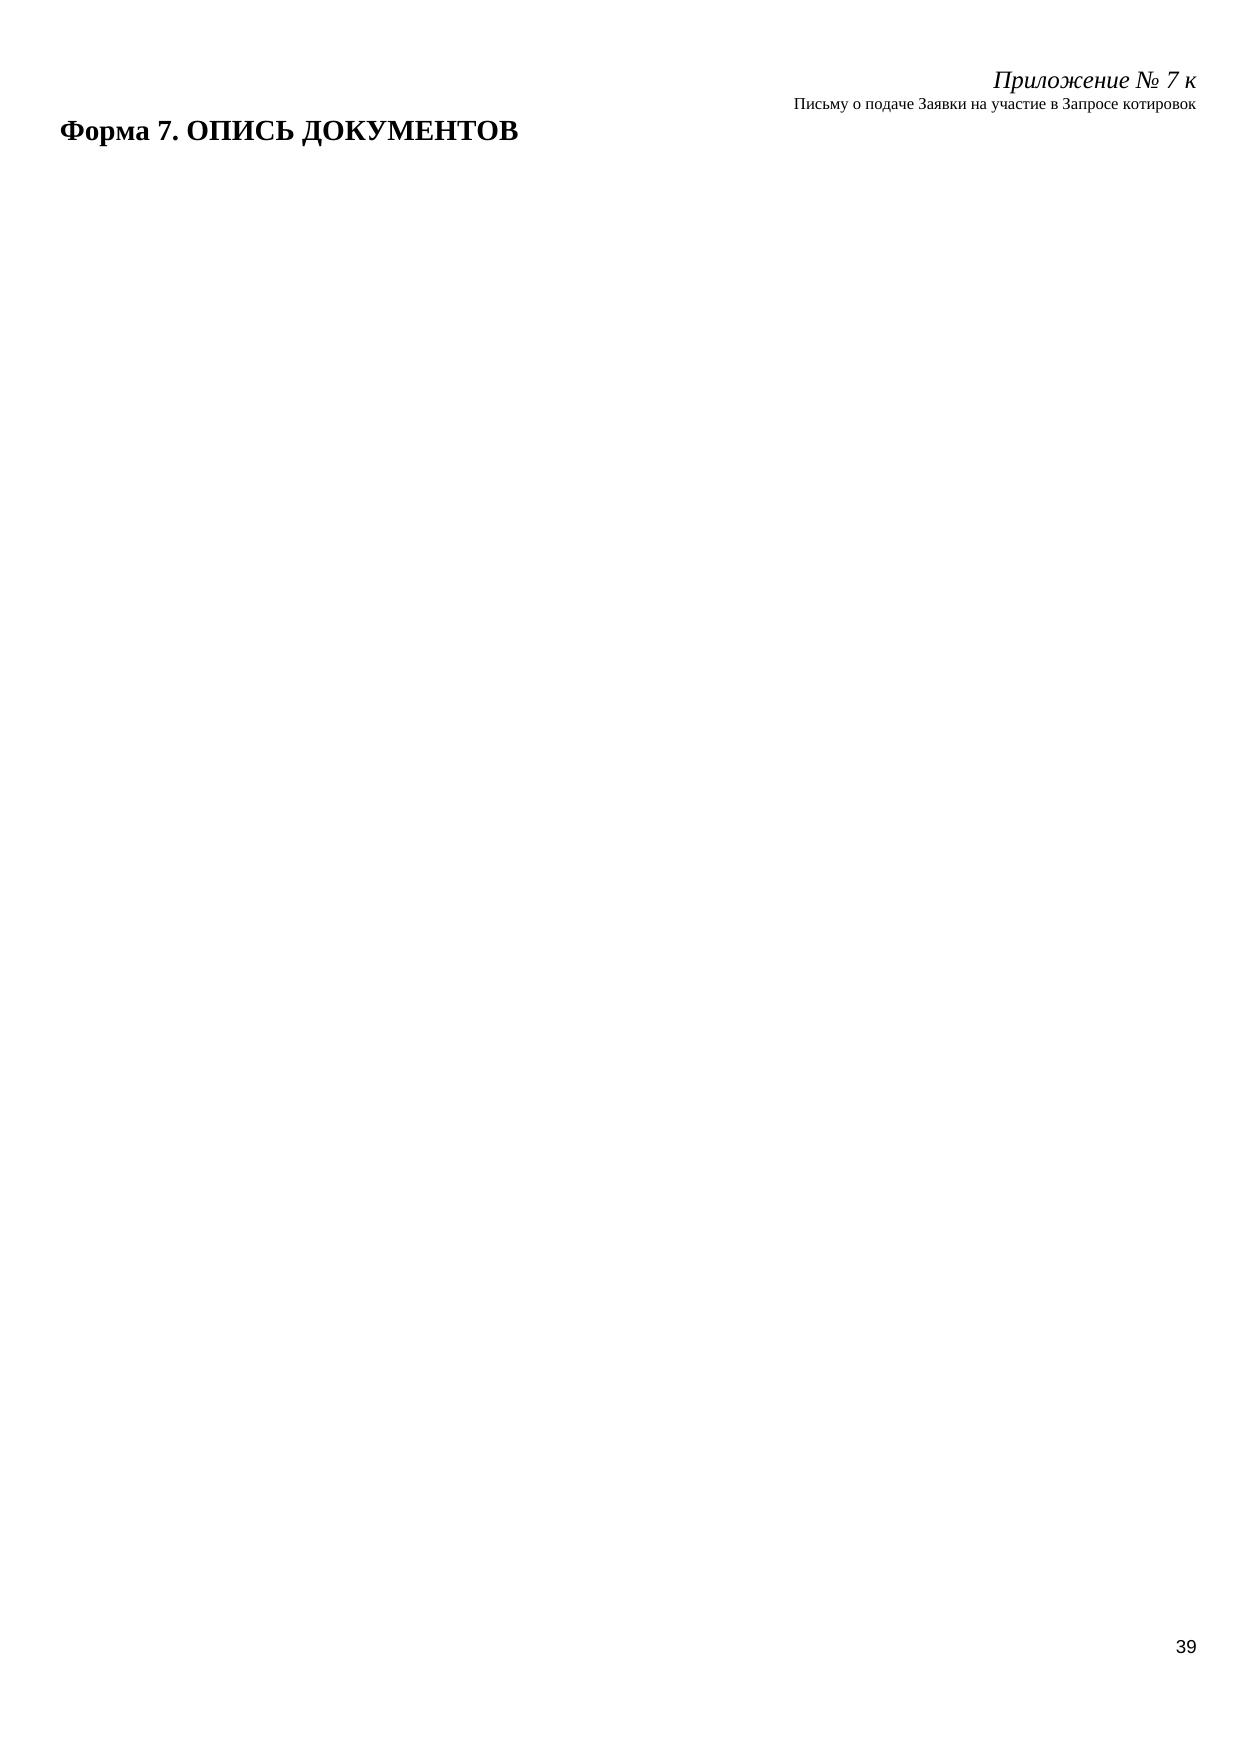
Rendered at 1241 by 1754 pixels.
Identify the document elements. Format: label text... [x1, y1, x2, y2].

text Приложение № 7 к [59, 65, 1196, 94]
text Форма 7. ОПИСЬ ДОКУМЕНТОВ [59, 113, 1196, 147]
text Письму о подаче Заявки на участие в Запросе котировок [59, 94, 1196, 113]
